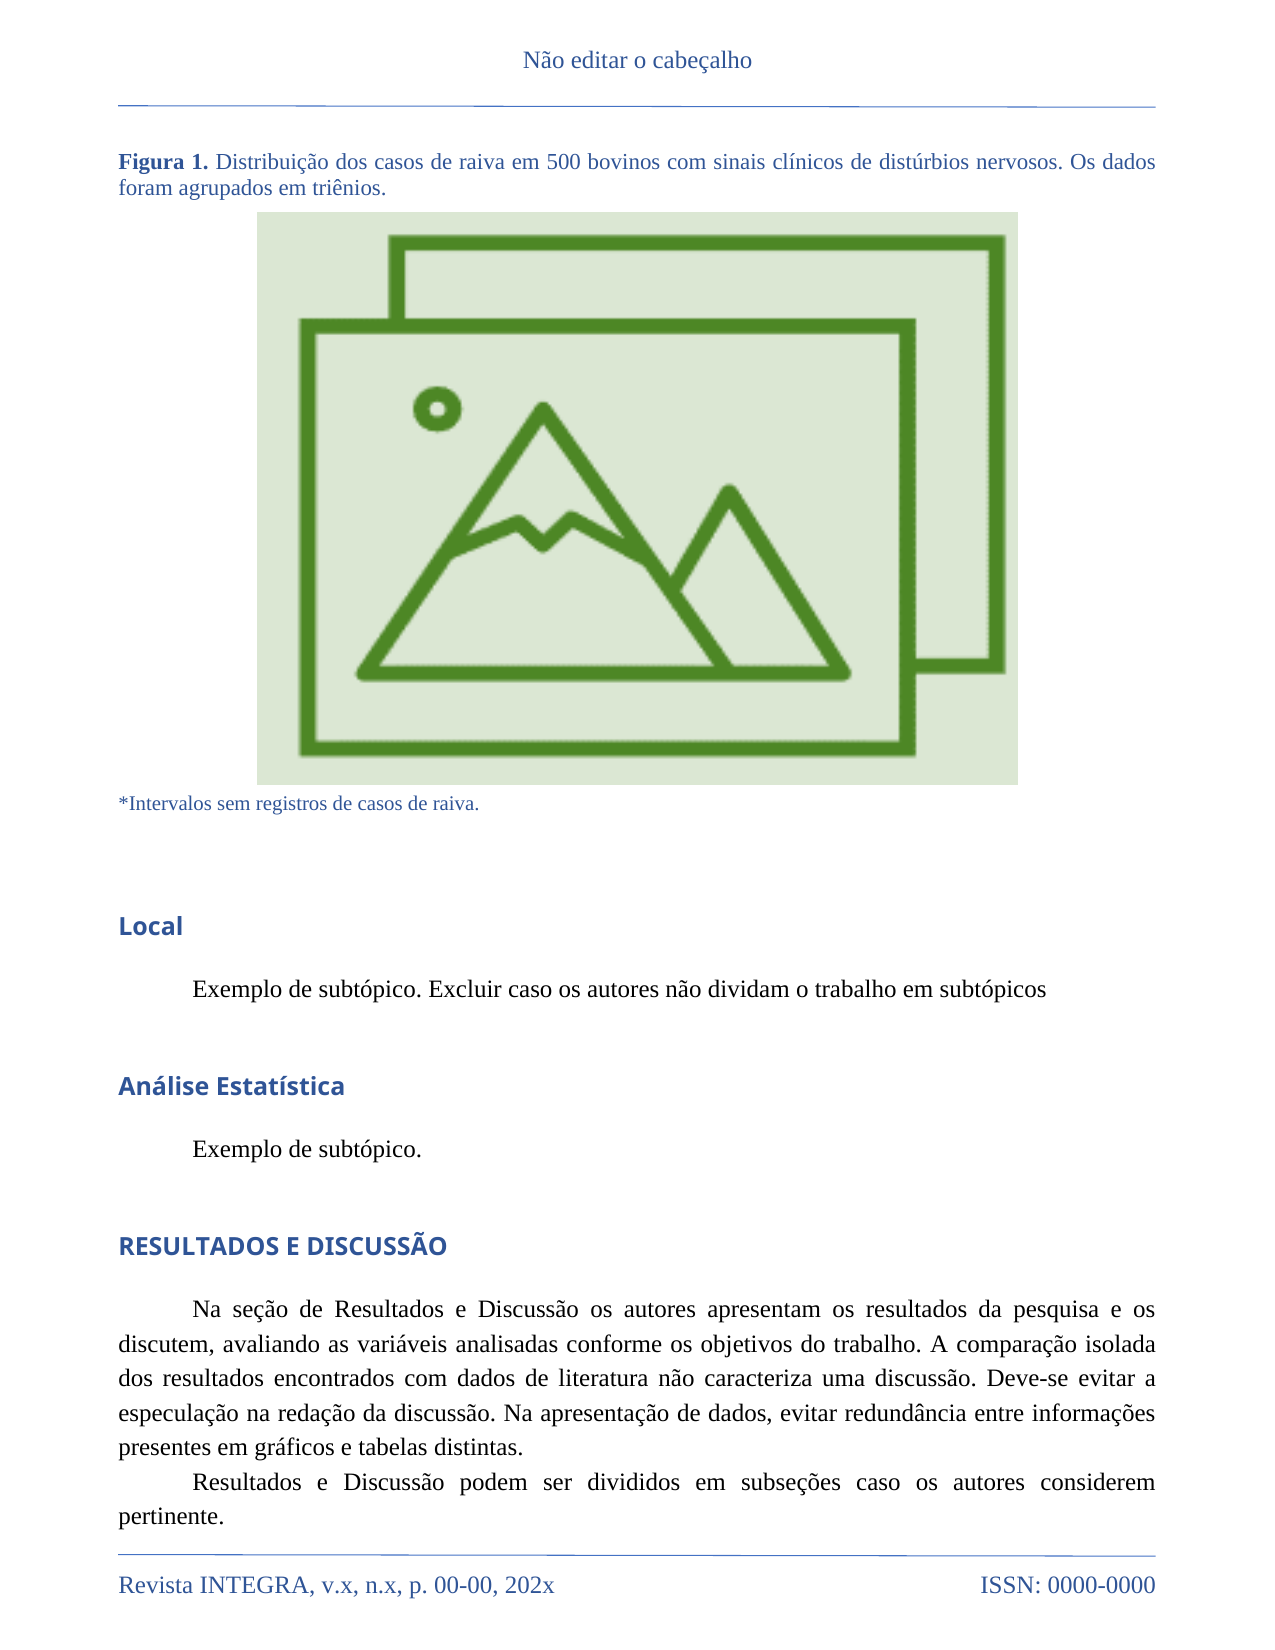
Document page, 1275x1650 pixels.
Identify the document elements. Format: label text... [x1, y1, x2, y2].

text Na seção de Resultados e Discussão os autores apresentam os resultados da pesquisa e os discutem, avaliando as variáveis analisadas conforme os objetivos do trabalho. A comparação isolada dos resultados encontrados com dados de literatura não caracteriza uma discussão. Deve-se evitar a especulação na redação da discussão. Na apresentação de dados, evitar redundância entre informações presentes em gráficos e tabelas distintas. [118, 1294, 1157, 1461]
text Exemplo de subtópico. [118, 1134, 1157, 1163]
text Análise Estatística [118, 1068, 1157, 1103]
text Resultados e Discussão podem ser divididos em subseções caso os autores considerem pertinente. [118, 1467, 1157, 1530]
text Local [118, 909, 1157, 943]
text Exemplo de subtópico. Excluir caso os autores não dividam o trabalho em subtópicos [118, 974, 1157, 1003]
text *Intervalos sem registros de casos de raiva. [118, 791, 1157, 815]
text Figura 1. Distribuição dos casos de raiva em 500 bovinos com sinais clínicos de distúrbios nervosos. Os dados foram agrupados em triênios. [118, 148, 1157, 200]
text Resultados e Discussão [118, 1228, 1157, 1262]
